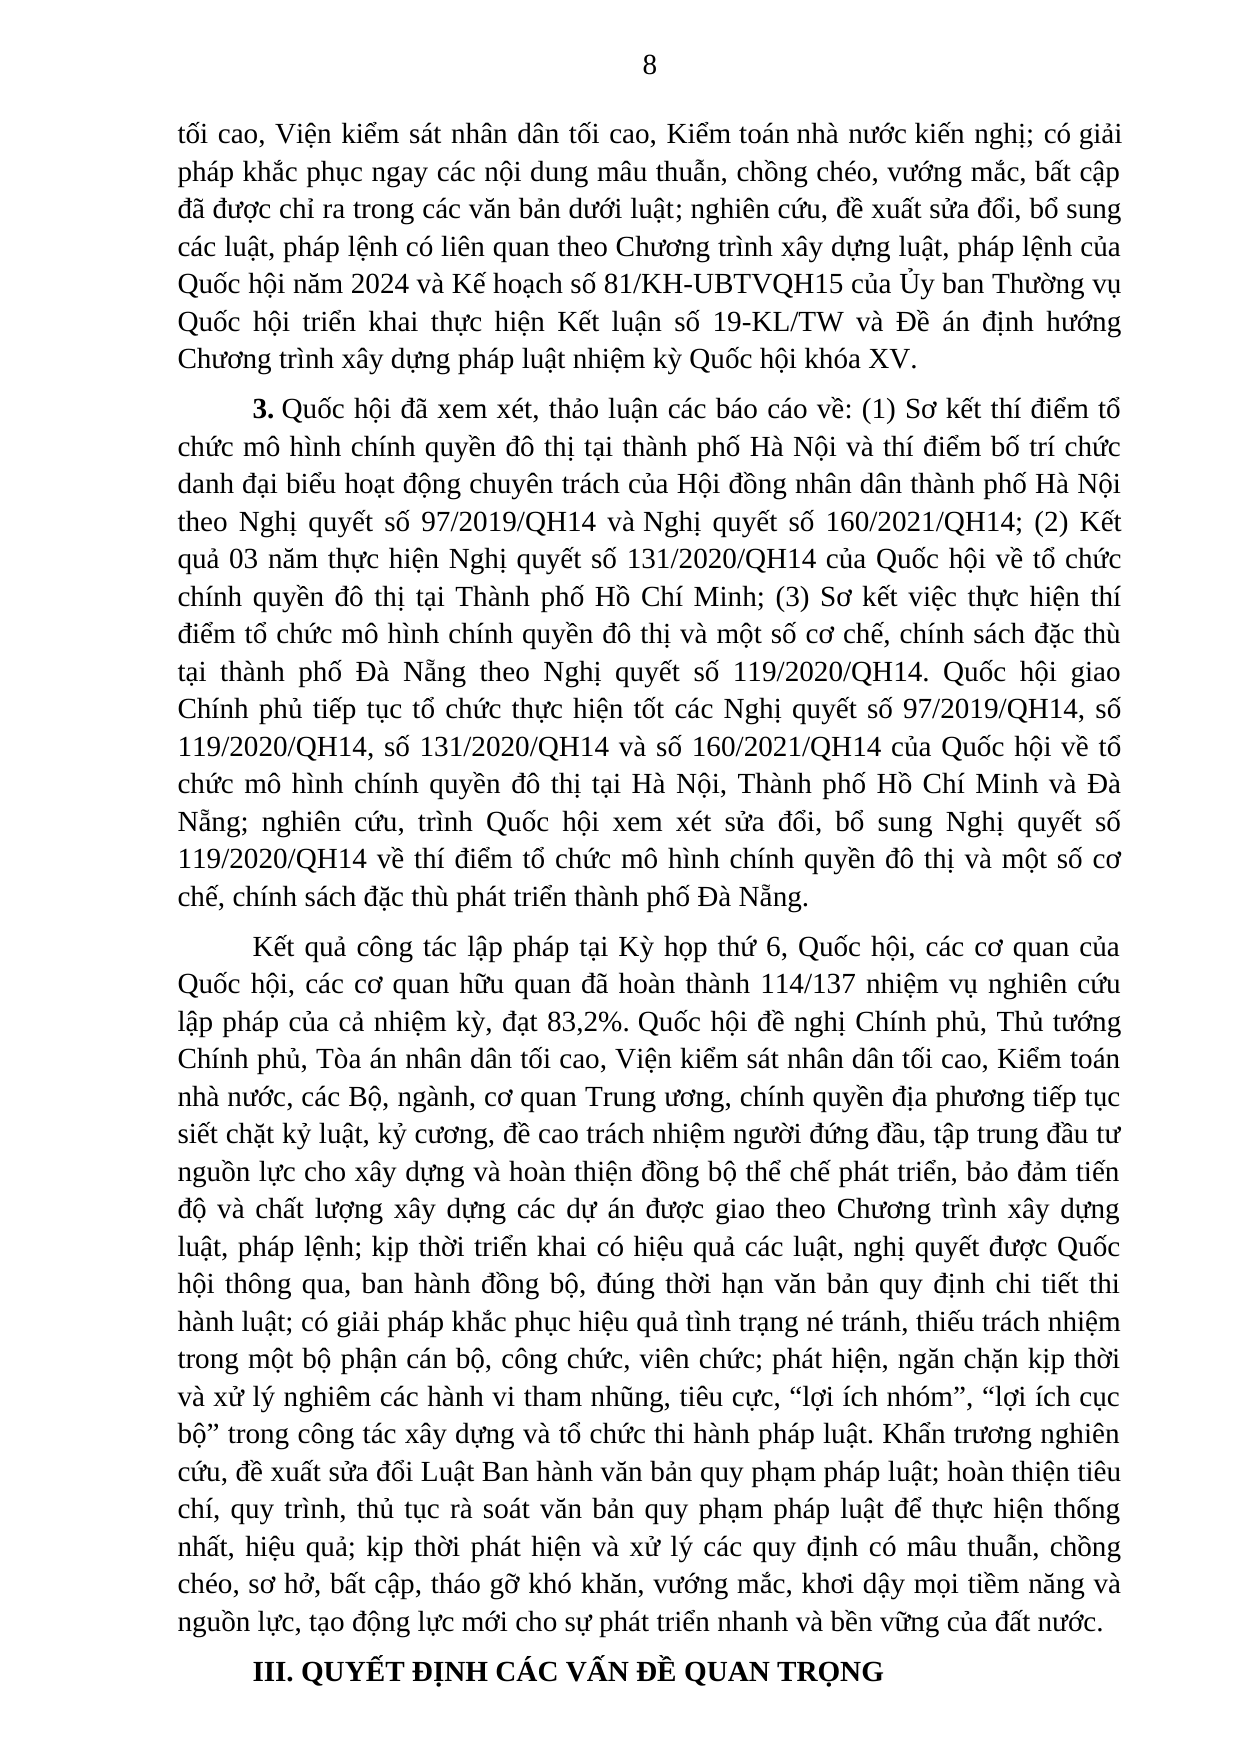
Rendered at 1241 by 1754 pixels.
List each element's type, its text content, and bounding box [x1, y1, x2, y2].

text III. QUYẾT ĐỊNH CÁC VẤN ĐỀ QUAN TRỌNG [177, 1651, 1122, 1689]
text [177, 114, 1122, 376]
text Kết quả công tác lập pháp tại Kỳ họp thứ 6, Quốc hội, các cơ quan của Quốc hội, các cơ quan hữu quan đã hoàn thành 114/137 nhiệm vụ nghiên cứu lập pháp của cả nhiệm kỳ, đạt 83,2%. Quốc hội đề nghị Chính phủ, Thủ tướng Chính phủ, Tòa án nhân dân tối cao, Viện kiểm sát nhân dân tối cao, Kiểm toán nhà nước, các Bộ, ngành, cơ quan Trung ương, chính quyền địa phương tiếp tục siết chặt kỷ luật, kỷ cương, đề cao trách nhiệm người đứng đầu, tập trung đầu tư nguồn lực cho xây dựng và hoàn thiện đồng bộ thể chế phát triển, bảo đảm tiến độ và chất lượng xây dựng các dự án được giao theo Chương trình xây dựng luật, pháp lệnh; kịp thời triển khai có hiệu quả các luật, nghị quyết được Quốc hội thông qua, ban hành đồng bộ, đúng thời hạn văn bản quy định chi tiết thi hành luật; có giải pháp khắc phục hiệu quả tình trạng né tránh, thiếu trách nhiệm trong một bộ phận cán bộ, công chức, viên chức; phát hiện, ngăn chặn kịp thời và xử lý nghiêm các hành vi tham nhũng, tiêu cực, “lợi ích nhóm”, “lợi ích cục bộ” trong công tác xây dựng và tổ chức thi hành pháp luật. Khẩn trương nghiên cứu, đề xuất sửa đổi Luật Ban hành văn bản quy phạm pháp luật; hoàn thiện tiêu chí, quy trình, thủ tục rà soát văn bản quy phạm pháp luật để thực hiện thống nhất, hiệu quả; kịp thời phát hiện và xử lý các quy định có mâu thuẫn, chồng chéo, sơ hở, bất cập, tháo gỡ khó khăn, vướng mắc, khơi dậy mọi tiềm năng và nguồn lực, tạo động lực mới cho sự phát triển nhanh và bền vững của đất nước. [177, 926, 1122, 1639]
text 3. Quốc hội đã xem xét, thảo luận các báo cáo về: (1) Sơ kết thí điểm tổ chức mô hình chính quyền đô thị tại thành phố Hà Nội và thí điểm bố trí chức danh đại biểu hoạt động chuyên trách của Hội đồng nhân dân thành phố Hà Nội theo Nghị quyết số 97/2019/QH14 và Nghị quyết số 160/2021/QH14; (2) Kết quả 03 năm thực hiện Nghị quyết số 131/2020/QH14 của Quốc hội về tổ chức chính quyền đô thị tại Thành phố Hồ Chí Minh; (3) Sơ kết việc thực hiện thí điểm tổ chức mô hình chính quyền đô thị và một số cơ chế, chính sách đặc thù tại thành phố Đà Nẵng theo Nghị quyết số 119/2020/QH14. Quốc hội giao Chính phủ tiếp tục tổ chức thực hiện tốt các Nghị quyết số 97/2019/QH14, số 119/2020/QH14, số 131/2020/QH14 và số 160/2021/QH14 của Quốc hội về tổ chức mô hình chính quyền đô thị tại Hà Nội, Thành phố Hồ Chí Minh và Đà Nẵng; nghiên cứu, trình Quốc hội xem xét sửa đổi, bổ sung Nghị quyết số 119/2020/QH14 về thí điểm tổ chức mô hình chính quyền đô thị và một số cơ chế, chính sách đặc thù phát triển thành phố Đà Nẵng. [177, 389, 1122, 914]
